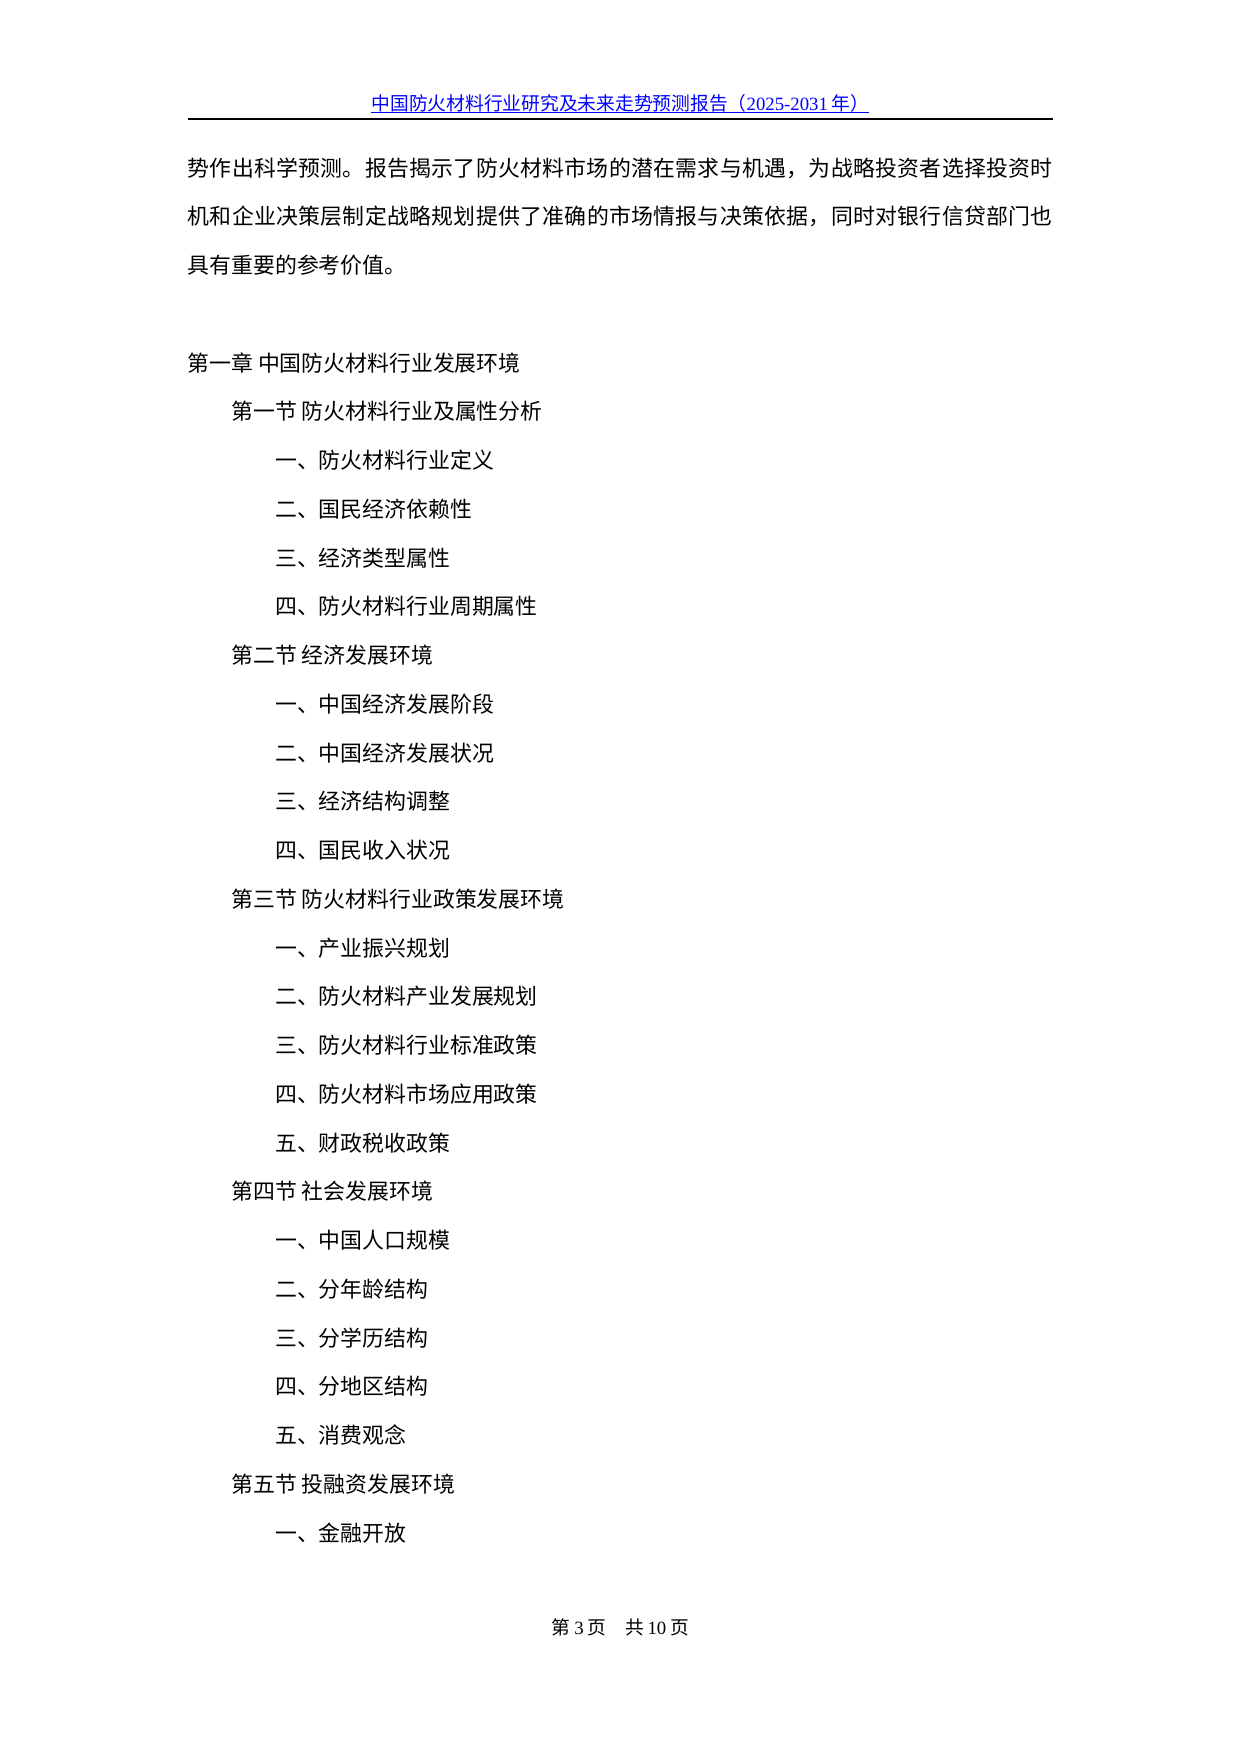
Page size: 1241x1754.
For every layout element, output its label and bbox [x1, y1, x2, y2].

text [187, 150, 1053, 1548]
